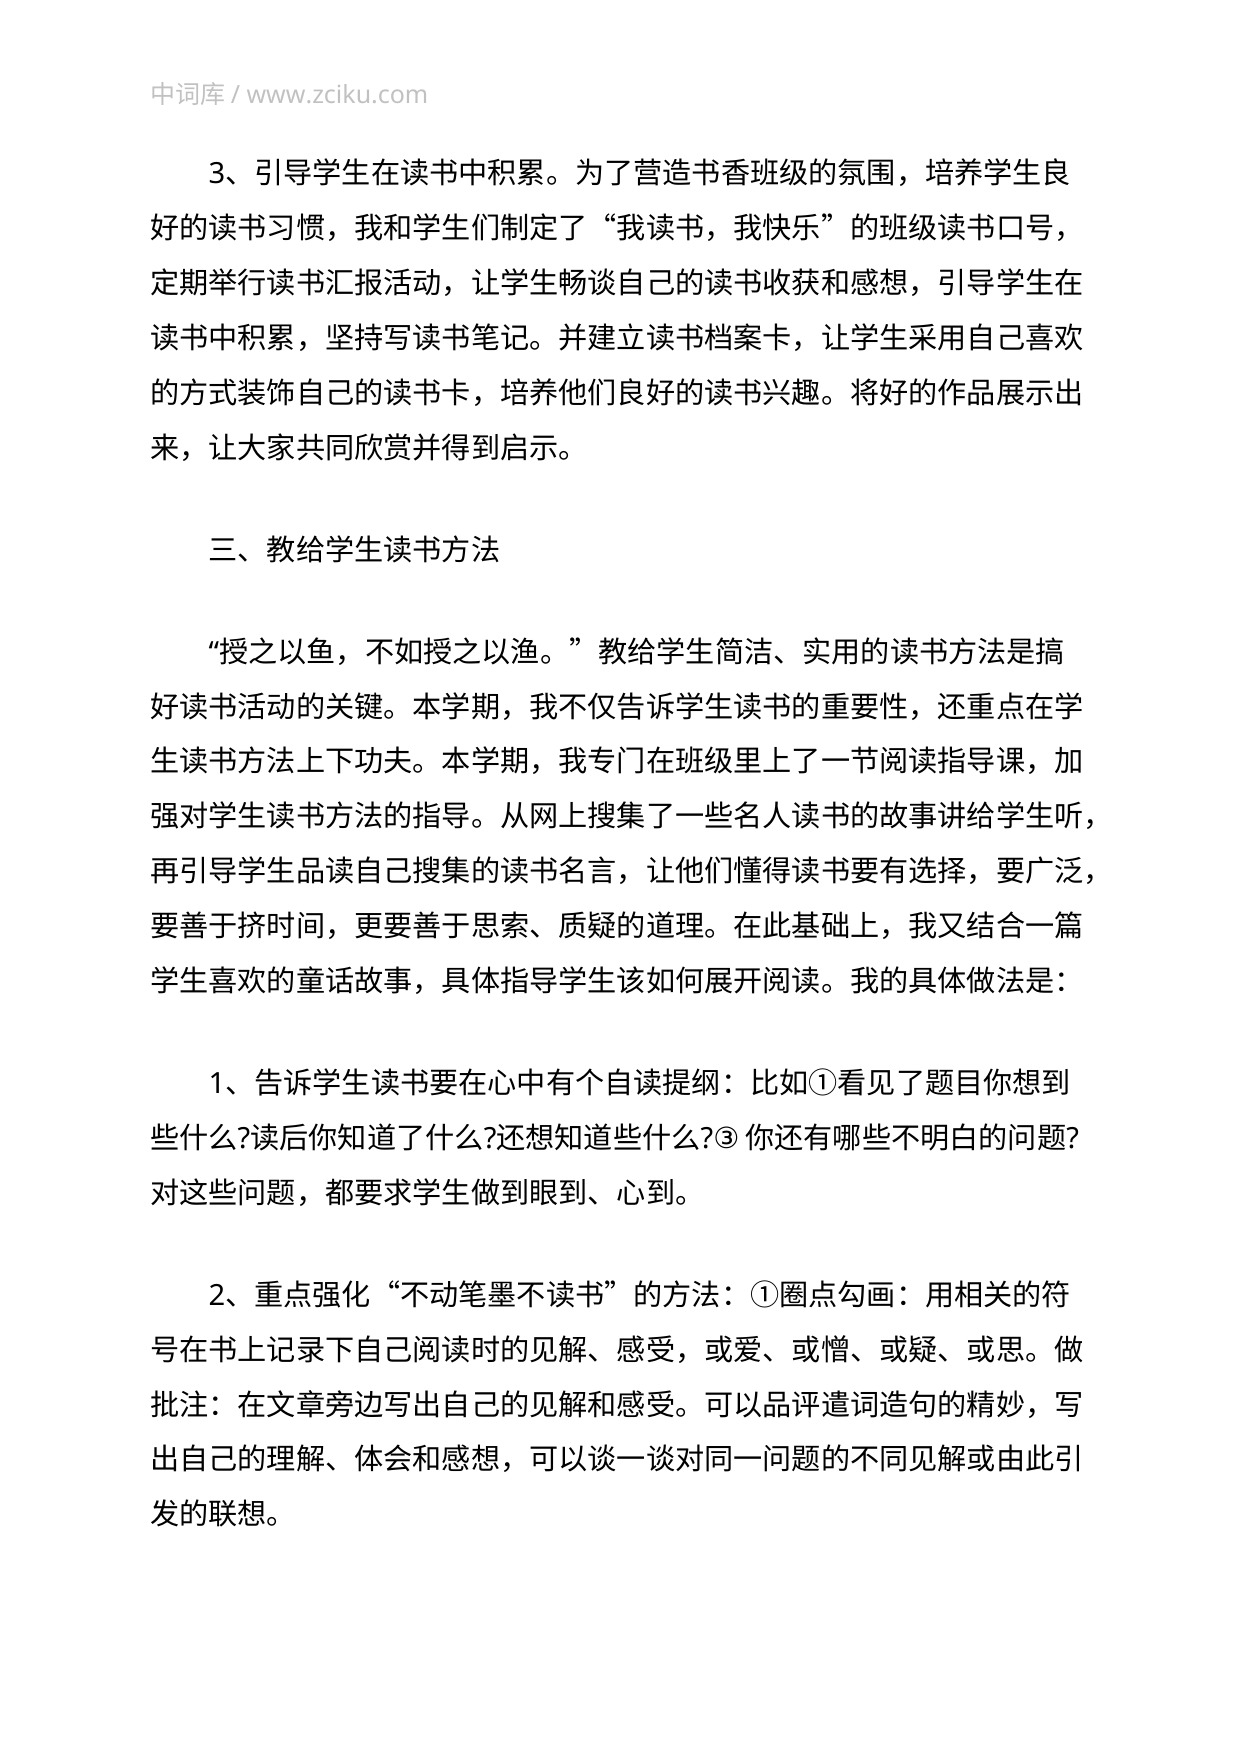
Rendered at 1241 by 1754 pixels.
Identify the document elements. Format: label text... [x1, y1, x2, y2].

text 三、教给学生读书方法 [150, 526, 1090, 569]
text 3、引导学生在读书中积累。为了营造书香班级的氛围，培养学生良好的读书习惯，我和学生们制定了“我读书，我快乐”的班级读书口号，定期举行读书汇报活动，让学生畅谈自己的读书收获和感想，引导学生在读书中积累，坚持写读书笔记。并建立读书档案卡，让学生采用自己喜欢的方式装饰自己的读书卡，培养他们良好的读书兴趣。将好的作品展示出来，让大家共同欣赏并得到启示。 [150, 150, 1090, 467]
text “授之以鱼，不如授之以渔。”教给学生简洁、实用的读书方法是搞好读书活动的关键。本学期，我不仅告诉学生读书的重要性，还重点在学生读书方法上下功夫。本学期，我专门在班级里上了一节阅读指导课，加强对学生读书方法的指导。从网上搜集了一些名人读书的故事讲给学生听，再引导学生品读自己搜集的读书名言，让他们懂得读书要有选择，要广泛，要善于挤时间，更要善于思索、质疑的道理。在此基础上，我又结合一篇学生喜欢的童话故事，具体指导学生该如何展开阅读。我的具体做法是： [150, 628, 1090, 1000]
text 2、重点强化“不动笔墨不读书”的方法：①圈点勾画：用相关的符号在书上记录下自己阅读时的见解、感受，或爱、或憎、或疑、或思。做批注：在文章旁边写出自己的见解和感受。可以品评遣词造句的精妙，写出自己的理解、体会和感想，可以谈一谈对同一问题的不同见解或由此引发的联想。 [150, 1271, 1090, 1533]
text 1、告诉学生读书要在心中有个自读提纲：比如①看见了题目你想到些什么?读后你知道了什么?还想知道些什么?③你还有哪些不明白的问题?对这些问题，都要求学生做到眼到、心到。 [150, 1059, 1090, 1212]
